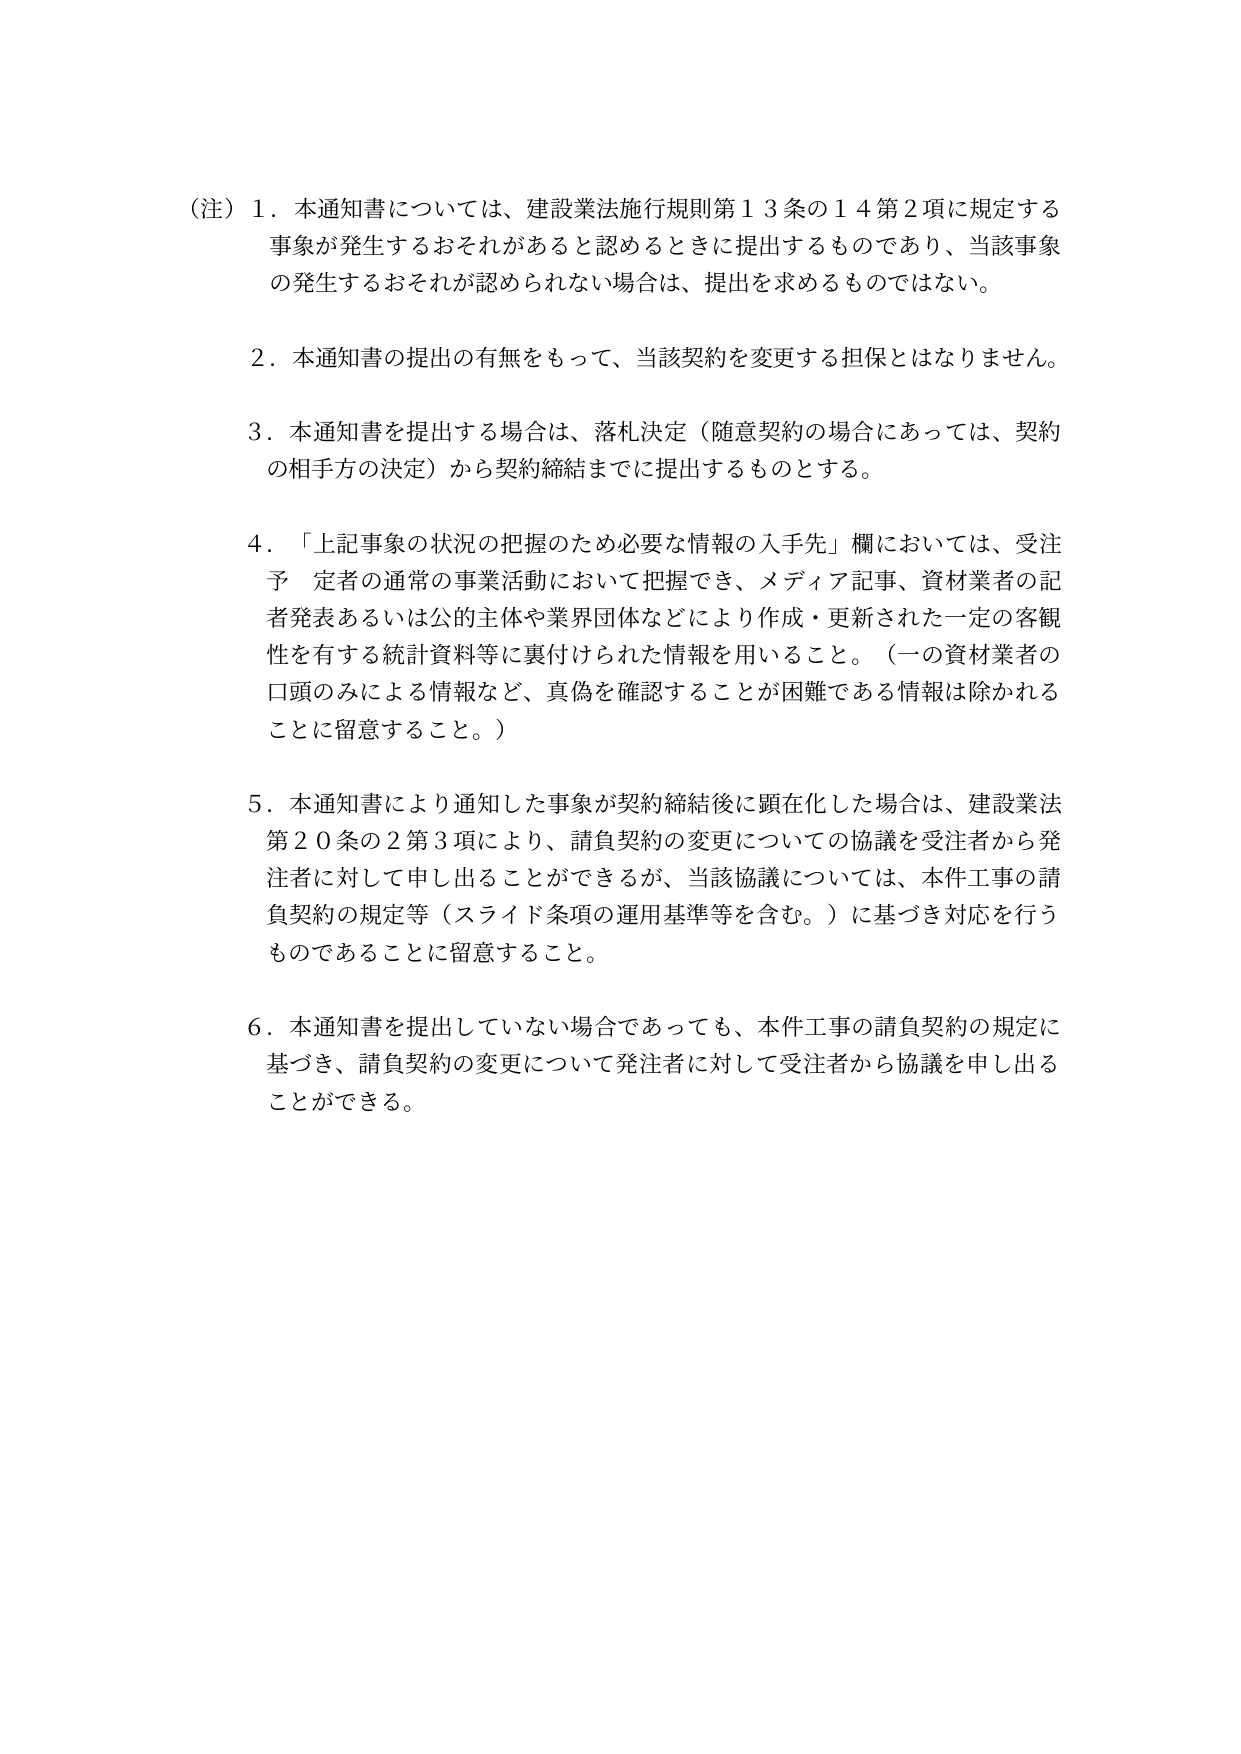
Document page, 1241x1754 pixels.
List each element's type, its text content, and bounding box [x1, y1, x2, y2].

text ６．本通知書を提出していない場合であっても、本件工事の請負契約の規定に基づき、請負契約の変更について発注者に対して受注者から協議を申し出ることができる。 [243, 1007, 1063, 1119]
text ５．本通知書により通知した事象が契約締結後に顕在化した場合は、建設業法第２０条の２第３項により、請負契約の変更についての協議を受注者から発注者に対して申し出ることができるが、当該協議については、本件工事の請負契約の規定等（スライド条項の運用基準等を含む。）に基づき対応を行うものであることに留意すること。 [243, 784, 1063, 970]
text ３．本通知書を提出する場合は、落札決定（随意契約の場合にあっては、契約の相手方の決定）から契約締結までに提出するものとする。 [243, 412, 1063, 486]
text ４．「上記事象の状況の把握のため必要な情報の入手先」欄においては、受注予 定者の通常の事業活動において把握でき、メディア記事、資材業者の記者発表あるいは公的主体や業界団体などにより作成・更新された一定の客観性を有する統計資料等に裏付けられた情報を用いること。（一の資材業者の口頭のみによる情報など、真偽を確認することが困難である情報は除かれることに留意すること。） [243, 524, 1063, 747]
text （注）１．本通知書については、建設業法施行規則第１３条の１４第２項に規定する事象が発生するおそれがあると認めるときに提出するものであり、当該事象の発生するおそれが認められない場合は、提出を求めるものではない。 [177, 189, 1063, 301]
text ２．本通知書の提出の有無をもって、当該契約を変更する担保とはなりません。 [177, 338, 1063, 375]
